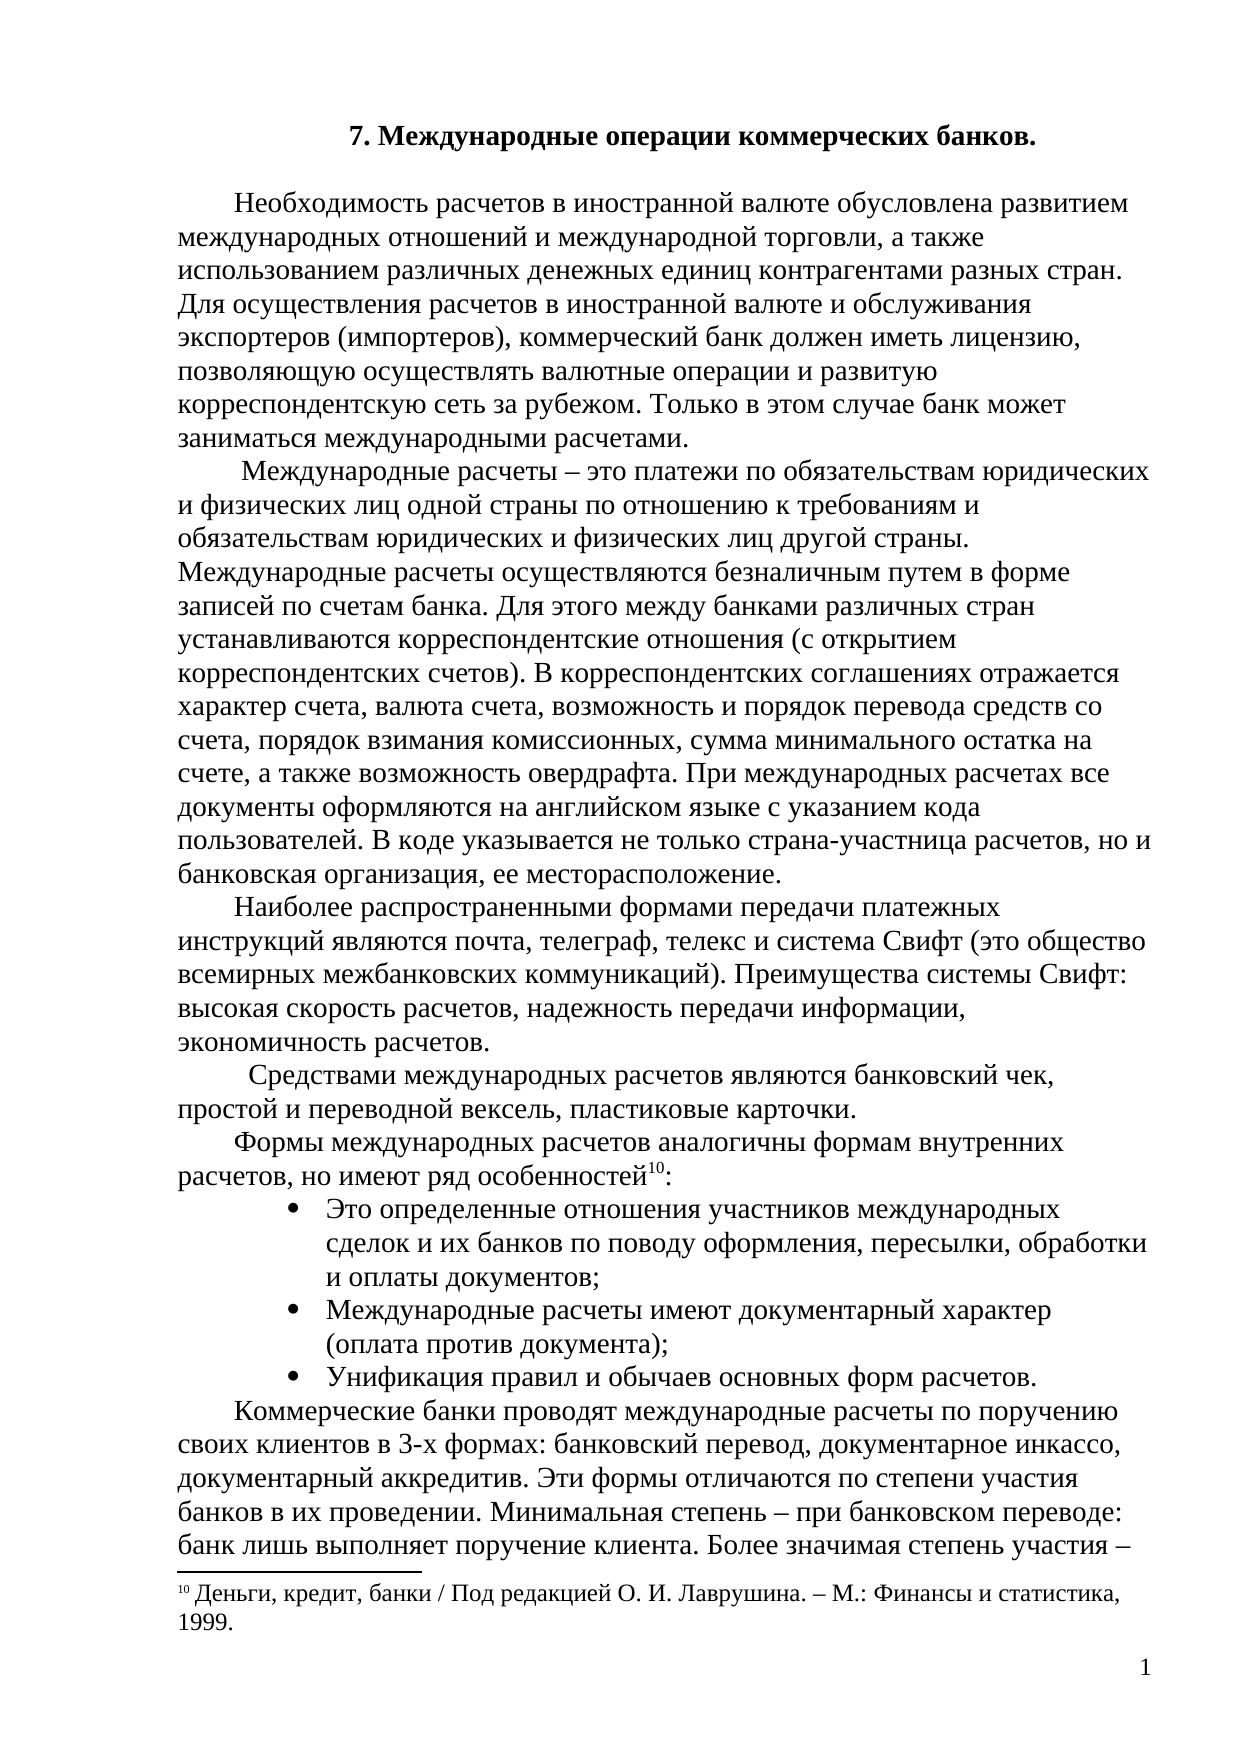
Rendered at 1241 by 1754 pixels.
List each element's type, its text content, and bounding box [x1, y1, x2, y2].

list Международные расчеты имеют документарный характер (оплата против документа); [288, 1292, 1152, 1359]
list Это определенные отношения участников международных сделок и их банков по поводу оформления, пересылки, обработки и оплаты документов; [288, 1191, 1152, 1292]
text Наиболее распространенными формами передачи платежных инструкций являются почта, телеграф, телекс и система Свифт (это общество всемирных межбанковских коммуникаций). Преимущества системы Свифт: высокая скорость расчетов, надежность передачи информации, экономичность расчетов. [177, 889, 1152, 1057]
text 7. Международные операции коммерческих банков. [177, 118, 1152, 152]
list Унификация правил и обычаев основных форм расчетов. [288, 1359, 1152, 1393]
text Международные расчеты – это платежи по обязательствам юридических и физических лиц одной страны по отношению к требованиям и обязательствам юридических и физических лиц другой страны. Международные расчеты осуществляются безналичным путем в форме записей по счетам банка. Для этого между банками различных стран устанавливаются корреспондентские отношения (с открытием корреспондентских счетов). В корреспондентских соглашениях отражается характер счета, валюта счета, возможность и порядок перевода средств со счета, порядок взимания комиссионных, сумма минимального остатка на счете, а также возможность овердрафта. При международных расчетах все документы оформляются на английском языке с указанием кода пользователей. В коде указывается не только страна-участница расчетов, но и банковская организация, ее месторасположение. [177, 453, 1152, 889]
text Средствами международных расчетов являются банковский чек, простой и переводной вексель, пластиковые карточки. [177, 1057, 1152, 1124]
text Формы международных расчетов аналогичны формам внутренних расчетов, но имеют ряд особенностей: [177, 1124, 1152, 1191]
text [177, 1393, 1152, 1561]
text Необходимость расчетов в иностранной валюте обусловлена развитием международных отношений и международной торговли, а также использованием различных денежных единиц контрагентами разных стран. Для осуществления расчетов в иностранной валюте и обслуживания экспортеров (импортеров), коммерческий банк должен иметь лицензию, позволяющую осуществлять валютные операции и развитую корреспондентскую сеть за рубежом. Только в этом случае банк может заниматься международными расчетами. [177, 185, 1152, 453]
